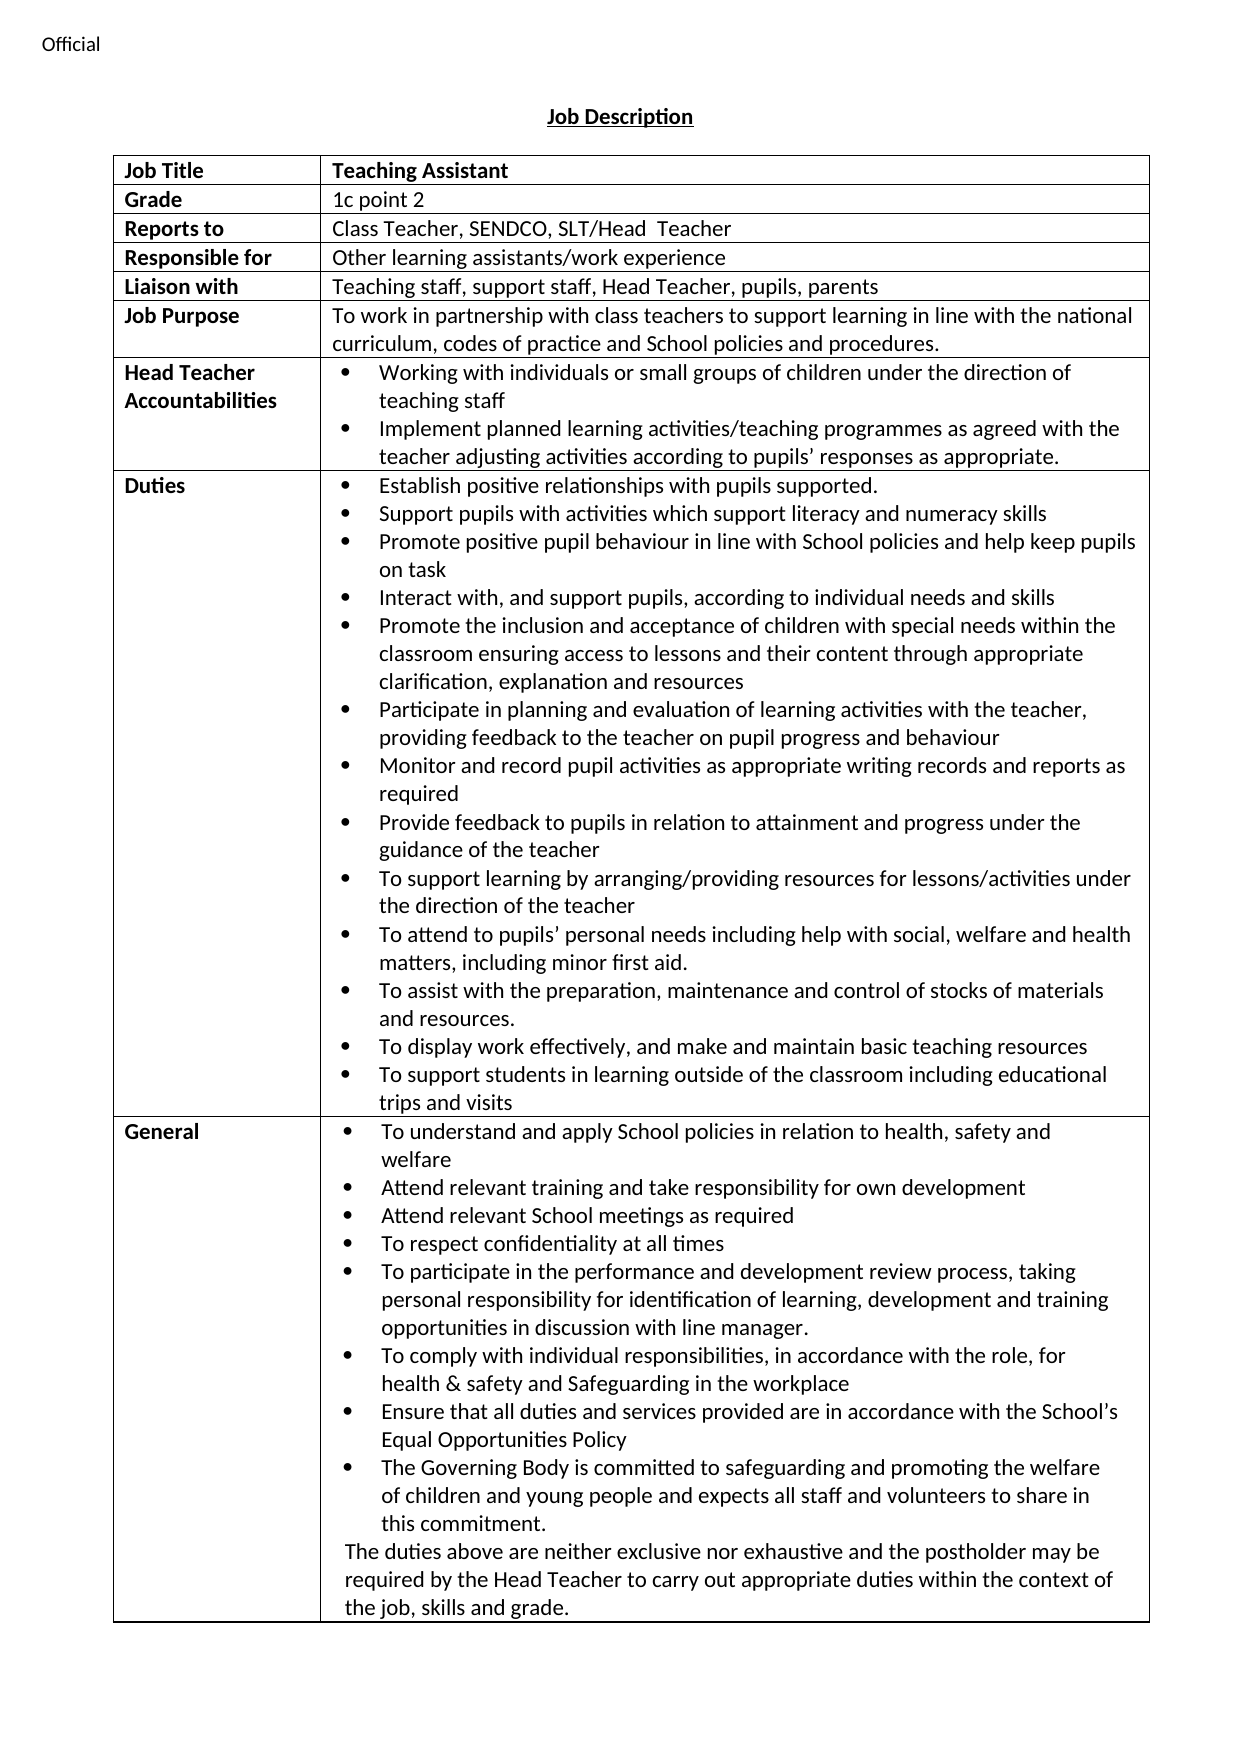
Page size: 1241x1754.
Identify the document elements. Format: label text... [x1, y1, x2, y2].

table_cell Class Teacher, SENDCO, SLT/Head Teacher [321, 214, 1149, 242]
table_cell [321, 1117, 1149, 1621]
table_cell Liaison with [114, 272, 320, 300]
table_cell To work in partnership with class teachers to support learning in line with the national curriculum, codes of practice and School policies and procedures. [321, 301, 1149, 357]
table_cell Working with individuals or small groups of children under the direction of teaching staff Implement planned learning activities/teaching programmes as agreed with the teacher adjusting activities according to pupils’ responses as appropriate. [321, 358, 1149, 470]
table_cell Other learning assistants/work experience [321, 243, 1149, 271]
table_cell 1c point 2 [321, 185, 1149, 213]
table_cell Responsible for [114, 243, 320, 271]
table_cell General [114, 1117, 320, 1621]
table_cell Grade [114, 185, 320, 213]
table_header Teaching Assistant [321, 156, 1149, 184]
table_cell Establish positive relationships with pupils supported. Support pupils with activities which support literacy and numeracy skills Promote positive pupil behaviour in line with School policies and help keep pupils on task Interact with, and support pupils, according to individual needs and skills Promote the inclusion and acceptance of children with special needs within the classroom ensuring access to lessons and their content through appropriate clarification, explanation and resources Participate in planning and evaluation of learning activities with the teacher, providing feedback to the teacher on pupil progress and behaviour Monitor and record pupil activities as appropriate writing records and reports as required Provide feedback to pupils in relation to attainment and progress under the guidance of the teacher To support learning by arranging/providing resources for lessons/activities under the direction of the teacher To attend to pupils’ personal needs including help with social, welfare and health matters, including minor first aid. To assist with the preparation, maintenance and control of stocks of materials and resources. To display work effectively, and make and maintain basic teaching resources To support students in learning outside of the classroom including educational trips and visits [321, 471, 1149, 1116]
text Job Description [112, 102, 1128, 130]
table_header Job Title [114, 156, 320, 184]
table_cell Duties [114, 471, 320, 1116]
table_cell Job Purpose [114, 301, 320, 357]
table_cell Head Teacher Accountabilities [114, 358, 320, 470]
table_cell Teaching staff, support staff, Head Teacher, pupils, parents [321, 272, 1149, 300]
table_cell Reports to [114, 214, 320, 242]
